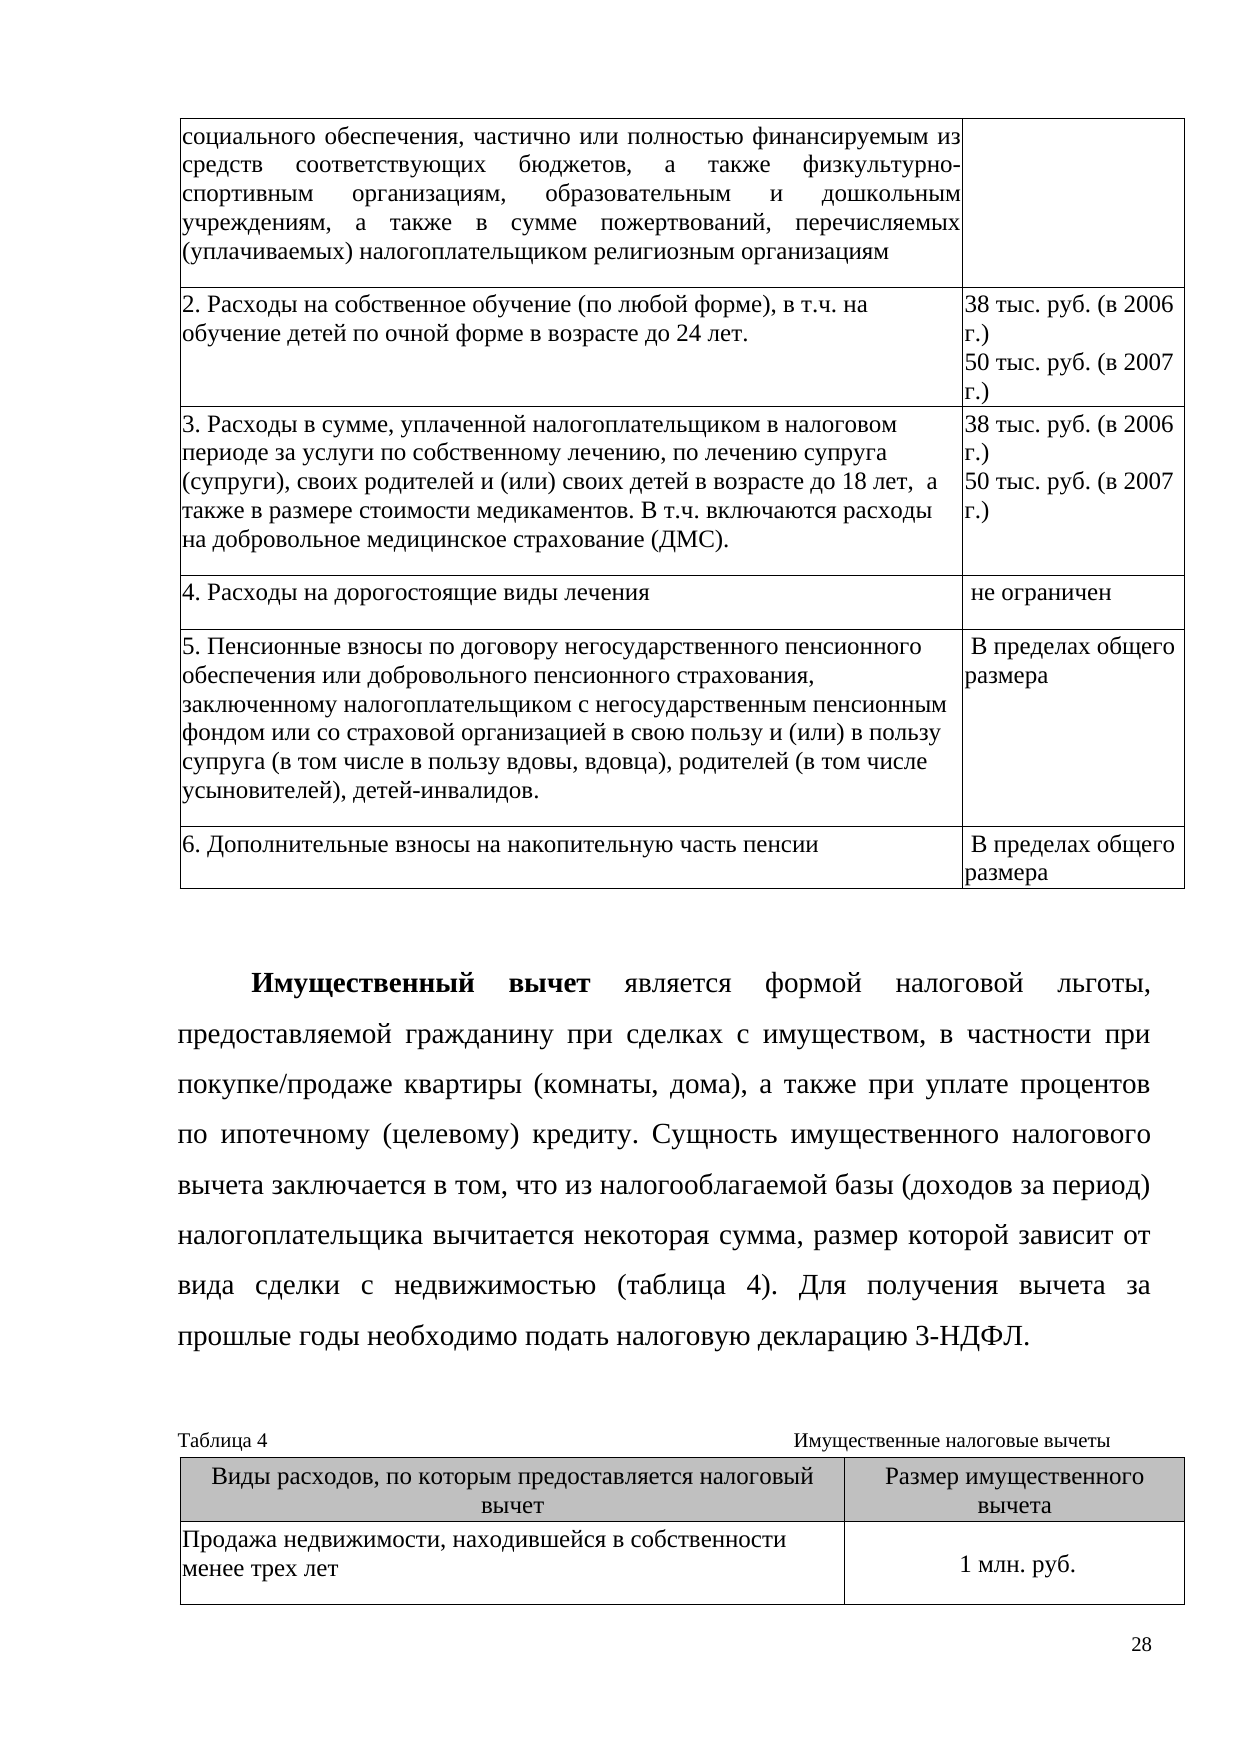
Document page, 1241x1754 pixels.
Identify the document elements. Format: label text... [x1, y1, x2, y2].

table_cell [181, 119, 962, 287]
table_cell В пределах общего размера [963, 630, 1184, 826]
table_header Виды расходов, по которым предоставляется налоговый вычет [181, 1458, 844, 1521]
table_cell 1 млн. руб. [845, 1522, 1184, 1604]
table_cell Продажа недвижимости, находившейся в собственности менее трех лет [181, 1522, 844, 1604]
table_cell 5. Пенсионные взносы по договору негосударственного пенсионного обеспечения или добровольного пенсионного страхования, заключенному налогоплательщиком с негосударственным пенсионным фондом или со страховой организацией в свою пользу и (или) в пользу супруга (в том числе в пользу вдовы, вдовца), родителей (в том числе усыновителей), детей-инвалидов. [181, 630, 962, 826]
table_cell 38 тыс. руб. (в .) 50 тыс. руб. (в .) [963, 288, 1184, 406]
table_cell 2. Расходы на собственное обучение (по любой форме), в т.ч. на обучение детей по очной форме в возрасте до 24 лет. [181, 288, 962, 406]
table_cell не ограничен [963, 576, 1184, 628]
text Таблица 4 Имущественные налоговые вычеты [177, 1428, 1152, 1452]
table_cell 6. Дополнительные взносы на накопительную часть пенсии [181, 827, 962, 888]
table_cell 3. Расходы в сумме, уплаченной налогоплательщиком в налоговом периоде за услуги по собственному лечению, по лечению супруга (супруги), своих родителей и (или) своих детей в возрасте до 18 лет, а также в размере стоимости медикаментов. В т.ч. включаются расходы на добровольное медицинское страхование (ДМС). [181, 407, 962, 575]
table_cell 38 тыс. руб. (в .) 50 тыс. руб. (в .) [963, 407, 1184, 575]
table_cell В пределах общего размера [963, 827, 1184, 888]
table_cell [963, 119, 1184, 287]
table_header Размер имущественного вычета [845, 1458, 1184, 1521]
text Имущественный вычет является формой налоговой льготы, предоставляемой гражданину при сделках с имуществом, в частности при покупке/продаже квартиры (комнаты, дома), а также при уплате процентов по ипотечному (целевому) кредиту. Сущность имущественного налогового вычета заключается в том, что из налогооблагаемой базы (доходов за период) налогоплательщика вычитается некоторая сумма, размер которой зависит от вида сделки с недвижимостью (таблица 4). Для получения вычета за прошлые годы необходимо подать налоговую декларацию 3-НДФЛ. [177, 966, 1152, 1351]
table_cell 4. Расходы на дорогостоящие виды лечения [181, 576, 962, 628]
